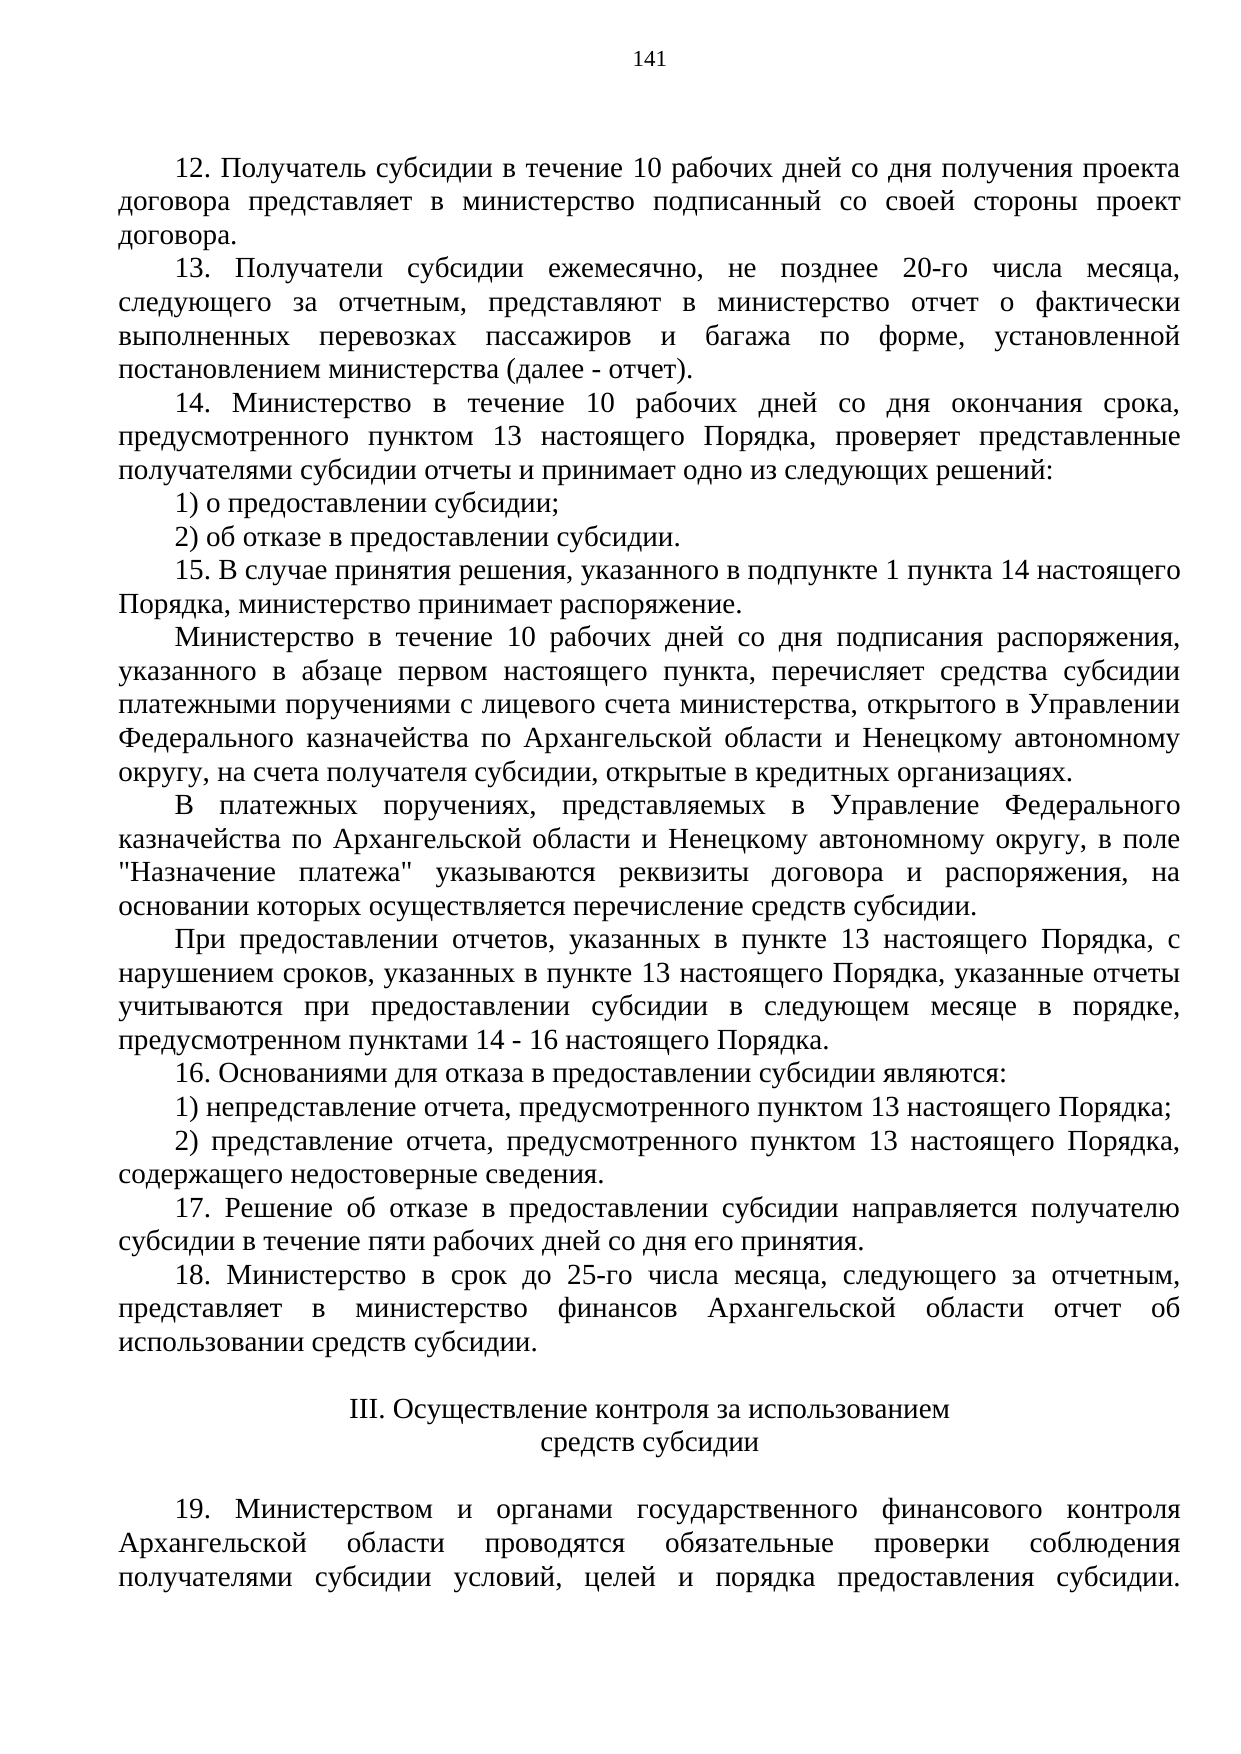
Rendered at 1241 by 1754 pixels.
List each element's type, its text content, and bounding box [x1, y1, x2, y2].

text Министерство в течение 10 рабочих дней со дня подписания распоряжения, указанного в абзаце первом настоящего пункта, перечисляет средства субсидии платежными поручениями с лицевого счета министерства, открытого в Управлении Федерального казначейства по Архангельской области и Ненецкому автономному округу, на счета получателя субсидии, открытые в кредитных организациях. [118, 619, 1181, 787]
text 2) представление отчета, предусмотренного пунктом 13 настоящего Порядка, содержащего недостоверные сведения. [118, 1123, 1181, 1190]
text 18. Министерство в срок до 25-го числа месяца, следующего за отчетным, представляет в министерство финансов Архангельской области отчет об использовании средств субсидии. [118, 1257, 1181, 1357]
text 1) о предоставлении субсидии; [118, 485, 1181, 519]
text При предоставлении отчетов, указанных в пункте 13 настоящего Порядка, с нарушением сроков, указанных в пункте 13 настоящего Порядка, указанные отчеты учитываются при предоставлении субсидии в следующем месяце в порядке, предусмотренном пунктами 14 - 16 настоящего Порядка. [118, 921, 1181, 1056]
text В платежных поручениях, представляемых в Управление Федерального казначейства по Архангельской области и Ненецкому автономному округу, в поле "Назначение платежа" указываются реквизиты договора и распоряжения, на основании которых осуществляется перечисление средств субсидии. [118, 787, 1181, 921]
text 15. В случае принятия решения, указанного в подпункте 1 пункта 14 настоящего Порядка, министерство принимает распоряжение. [118, 552, 1181, 619]
text 13. Получатели субсидии ежемесячно, не позднее 20-го числа месяца, следующего за отчетным, представляют в министерство отчет о фактически выполненных перевозках пассажиров и багажа по форме, установленной постановлением министерства (далее - отчет). [118, 251, 1181, 385]
text 16. Основаниями для отказа в предоставлении субсидии являются: [118, 1056, 1181, 1089]
text 12. Получатель субсидии в течение 10 рабочих дней со дня получения проекта договора представляет в министерство подписанный со своей стороны проект договора. [118, 150, 1181, 251]
text средств субсидии [118, 1424, 1181, 1458]
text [118, 1492, 1181, 1592]
text 1) непредставление отчета, предусмотренного пунктом 13 настоящего Порядка; [118, 1089, 1181, 1123]
text 2) об отказе в предоставлении субсидии. [118, 519, 1181, 552]
text III. Осуществление контроля за использованием [118, 1391, 1181, 1424]
text 17. Решение об отказе в предоставлении субсидии направляется получателю субсидии в течение пяти рабочих дней со дня его принятия. [118, 1190, 1181, 1257]
text 14. Министерство в течение 10 рабочих дней со дня окончания срока, предусмотренного пунктом 13 настоящего Порядка, проверяет представленные получателями субсидии отчеты и принимает одно из следующих решений: [118, 385, 1181, 485]
